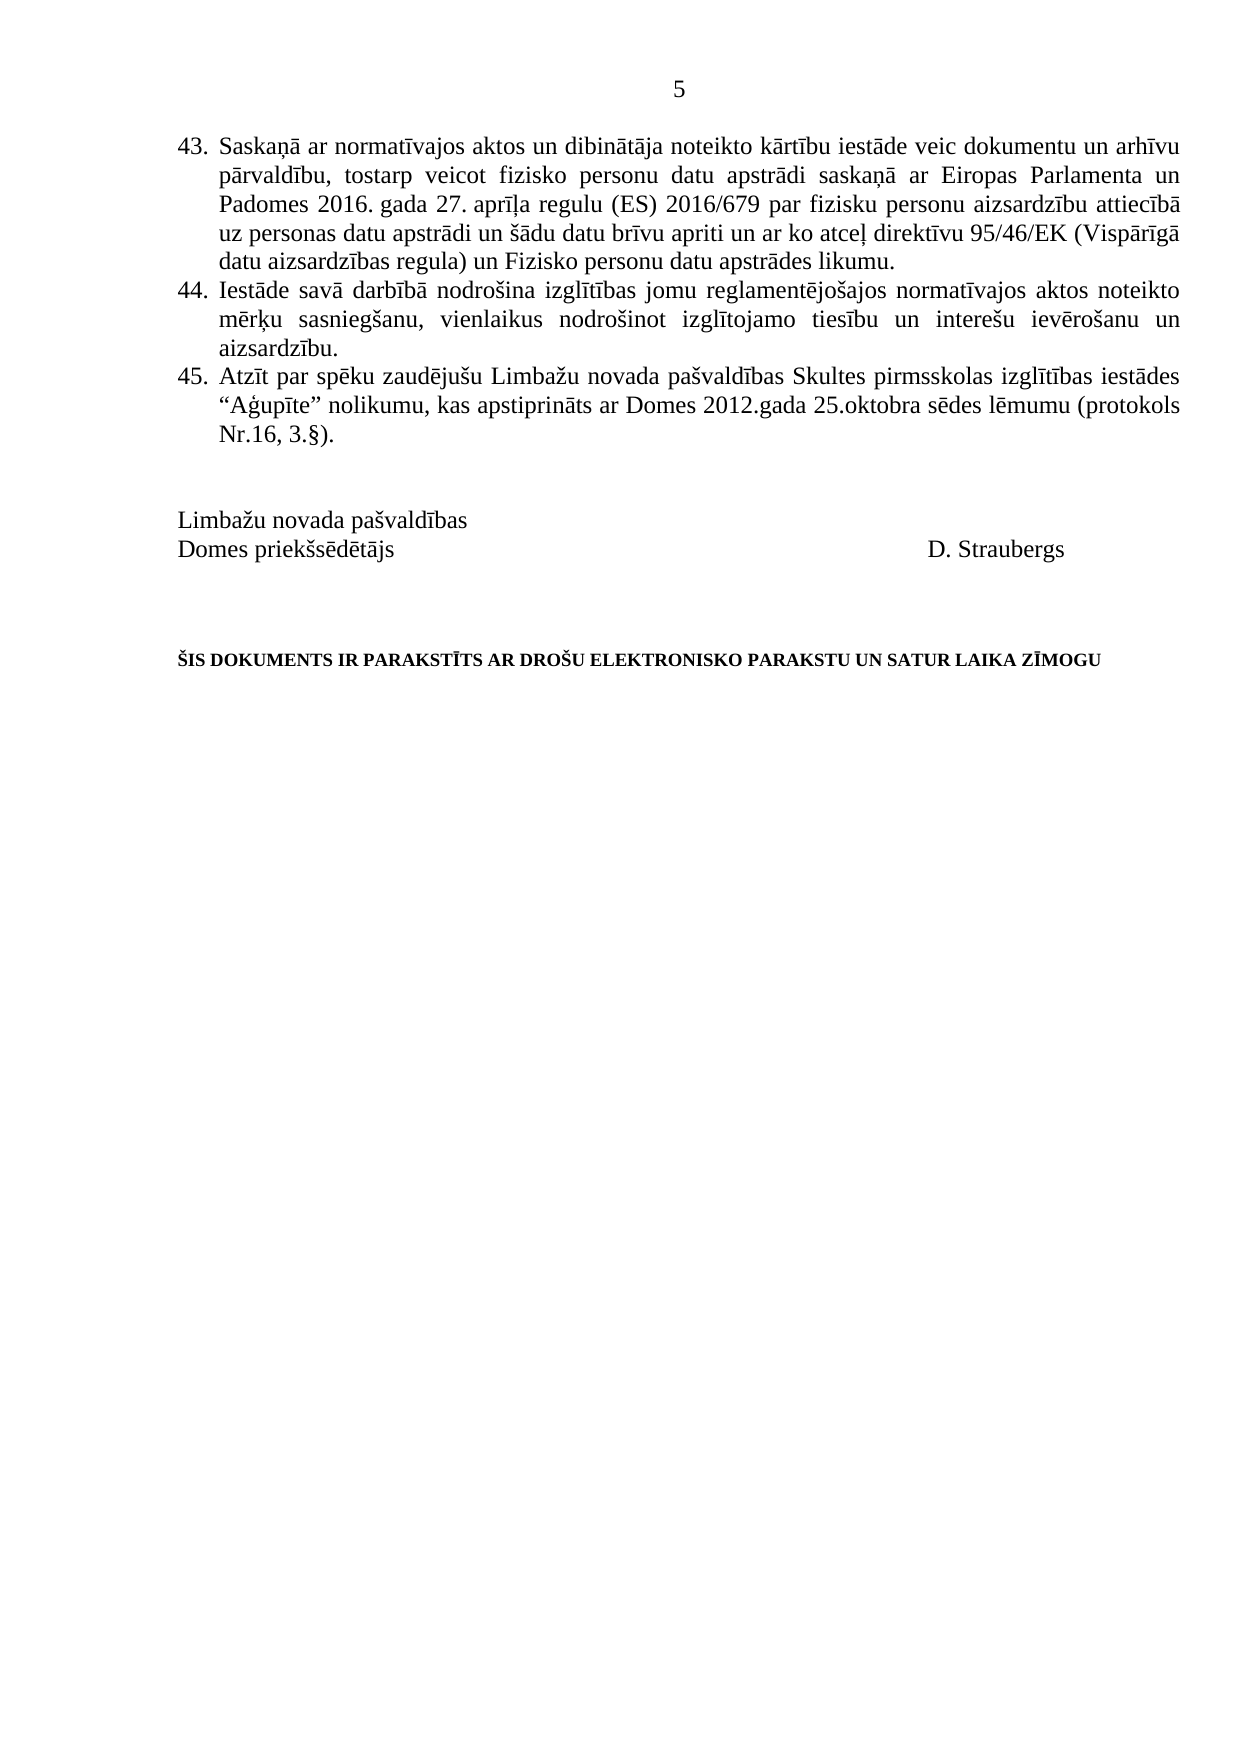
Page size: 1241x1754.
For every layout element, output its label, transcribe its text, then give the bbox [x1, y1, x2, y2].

text Limbažu novada pašvaldības [177, 505, 1181, 534]
list Atzīt par spēku zaudējušu Limbažu novada pašvaldības Skultes pirmsskolas izglītības iestādes “Aģupīte” nolikumu, kas apstiprināts ar Domes 2012.gada 25.oktobra sēdes lēmumu (protokols Nr.16, 3.§). [177, 361, 1181, 448]
text ŠIS DOKUMENTS IR PARAKSTĪTS AR DROŠU ELEKTRONISKO PARAKSTU UN SATUR LAIKA ZĪMOGU [177, 649, 1181, 670]
list Saskaņā ar normatīvajos aktos un dibinātāja noteikto kārtību iestāde veic dokumentu un arhīvu pārvaldību, tostarp veicot fizisko personu datu apstrādi saskaņā ar Eiropas Parlamenta un Padomes 2016. gada 27. aprīļa regulu (ES) 2016/679 par fizisku personu aizsardzību attiecībā uz personas datu apstrādi un šādu datu brīvu apriti un ar ko atceļ direktīvu 95/46/EK (Vispārīgā datu aizsardzības regula) un Fizisko personu datu apstrādes likumu. [177, 131, 1181, 275]
list Iestāde savā darbībā nodrošina izglītības jomu reglamentējošajos normatīvajos aktos noteikto mērķu sasniegšanu, vienlaikus nodrošinot izglītojamo tiesību un interešu ievērošanu un aizsardzību. [177, 275, 1181, 361]
text Domes priekšsēdētājs D. Straubergs [177, 534, 1181, 563]
